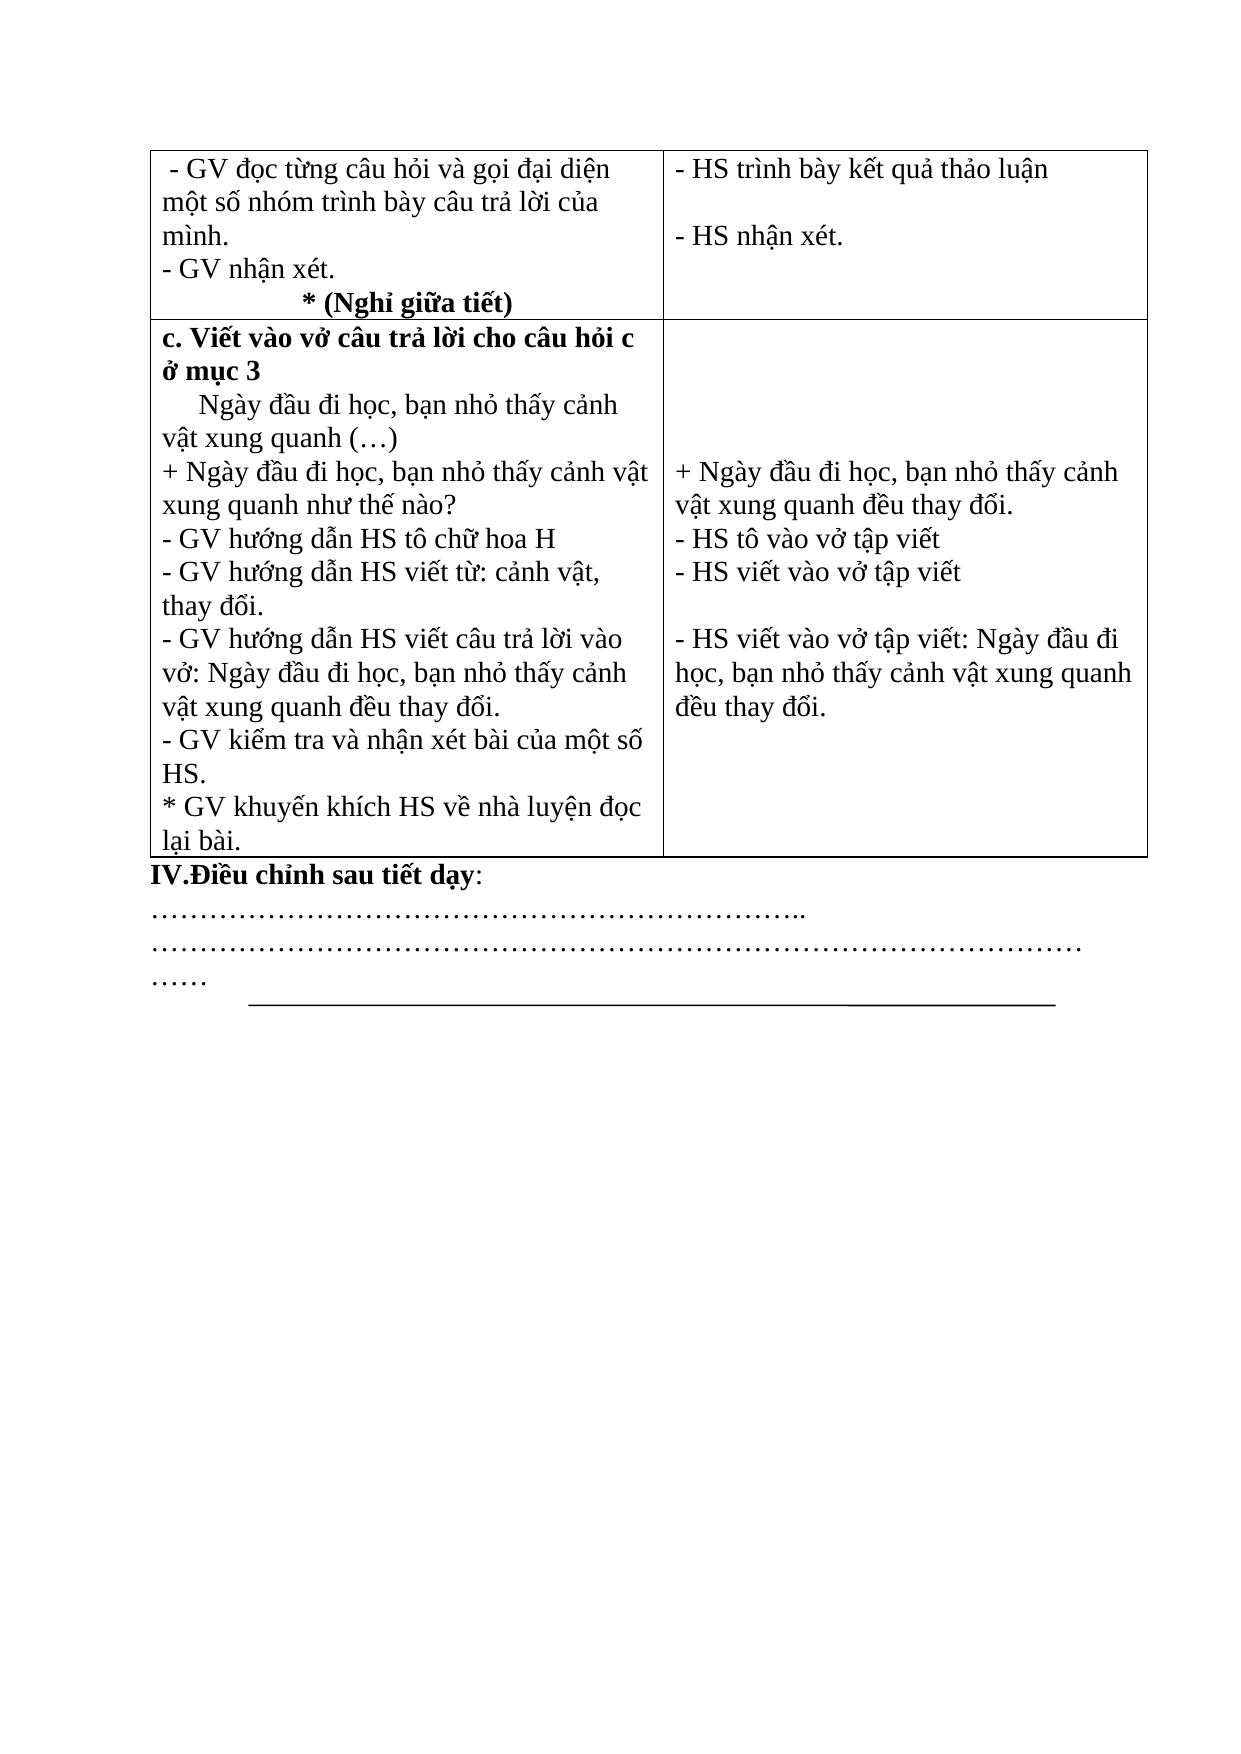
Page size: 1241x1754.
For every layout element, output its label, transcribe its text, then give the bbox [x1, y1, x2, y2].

text ………………………………………………………………………………………… [150, 924, 1090, 992]
table_cell + Ngày đầu đi học, bạn nhỏ thấy cảnh vật xung quanh đều thay đổi. - HS tô vào vở tập viết - HS viết vào vở tập viết - HS viết vào vở tập viết: Ngày đầu đi học, bạn nhỏ thấy cảnh vật xung quanh đều thay đổi. [664, 320, 1147, 856]
text IV.Điều chỉnh sau tiết dạy:………………………………………………………….. [150, 858, 1090, 924]
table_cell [151, 151, 663, 319]
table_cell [664, 151, 1147, 319]
table_cell c. Viết vào vở câu trả lời cho câu hỏi c ở mục 3 Ngày đầu đi học, bạn nhỏ thấy cảnh vật xung quanh (…) + Ngày đầu đi học, bạn nhỏ thấy cảnh vật xung quanh như thế nào? - GV hướng dẫn HS tô chữ hoa H - GV hướng dẫn HS viết từ: cảnh vật, thay đổi. - GV hướng dẫn HS viết câu trả lời vào vở: Ngày đầu đi học, bạn nhỏ thấy cảnh vật xung quanh đều thay đổi. - GV kiểm tra và nhận xét bài của một số HS. * GV khuyến khích HS về nhà luyện đọc lại bài. [151, 320, 663, 856]
